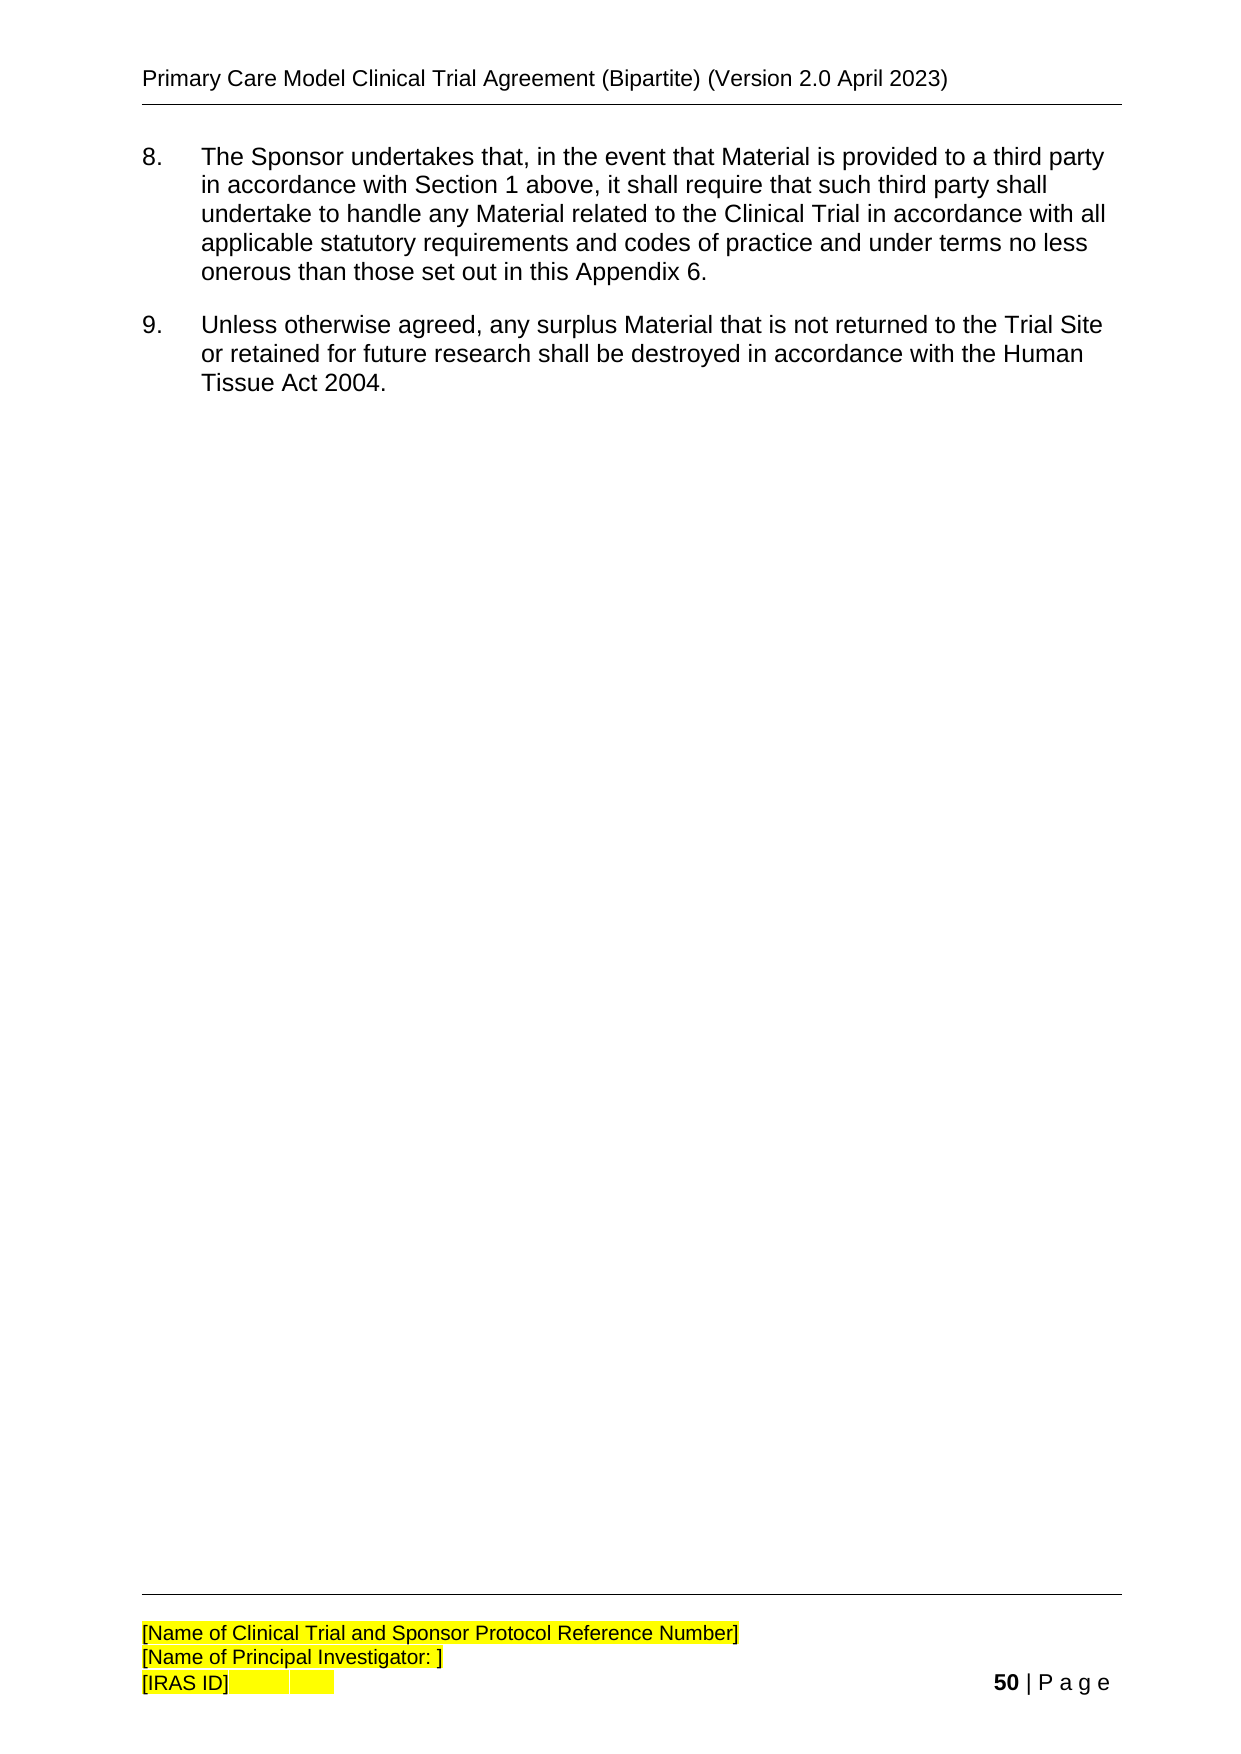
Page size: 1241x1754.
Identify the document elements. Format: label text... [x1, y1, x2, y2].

list The Sponsor undertakes that, in the event that Material is provided to a third party in accordance with Section 1 above, it shall require that such third party shall undertake to handle any Material related to the Clinical Trial in accordance with all applicable statutory requirements and codes of practice and under terms no less onerous than those set out in this Appendix 6. [142, 142, 1122, 286]
list Unless otherwise agreed, any surplus Material that is not returned to the Trial Site or retained for future research shall be destroyed in accordance with the Human Tissue Act 2004. [142, 311, 1122, 397]
